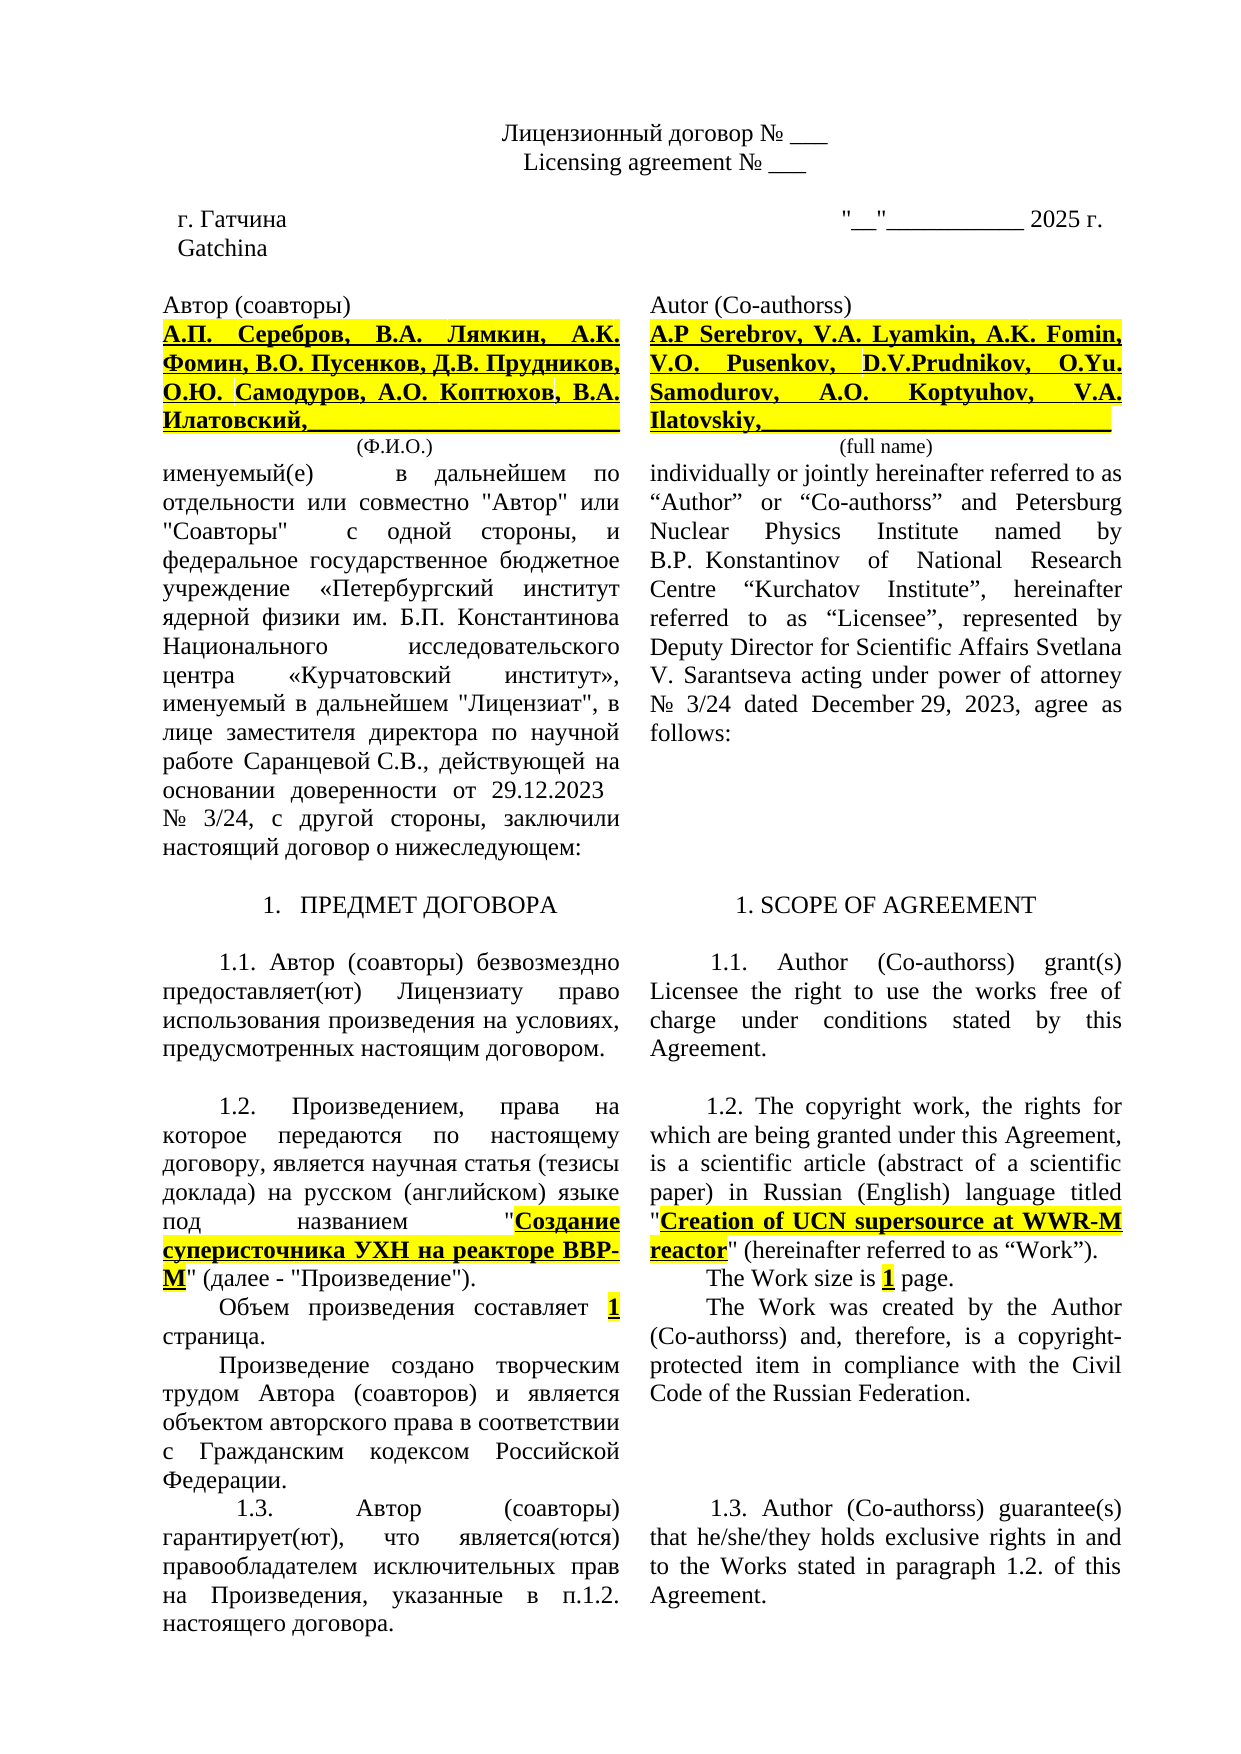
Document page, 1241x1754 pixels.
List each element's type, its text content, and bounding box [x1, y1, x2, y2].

table_header Автор (соавторы) А.П. Серебров, В.А. Лямкин, А.К. Фомин, В.О. Пусенков, Д.В. Прудников, О.Ю. Самодуров, А.О. Коптюхов, В.А. Илатовский,_________________________ (Ф.И.О.) именуемый(е) в дальнейшем по отдельности или совместно "Автор" или "Соавторы" с одной стороны, и федеральное государственное бюджетное учреждение «Петербургский институт ядерной физики им. Б.П. Константинова Национального исследовательского центра «Курчатовский институт», именуемый в дальнейшем "Лицензиат", в лице заместителя директора по научной работе Саранцевой С.В., действующей на основании доверенности от 29.12.2023 № 3/24, с другой стороны, заключили настоящий договор о нижеследующем: [148, 291, 635, 861]
text Gatchina [177, 233, 1152, 262]
table_cell 1.1. Автор (соавторы) безвозмездно предоставляет(ют) Лицензиату право использования произведения на условиях, предусмотренных настоящим договором. [148, 947, 635, 1091]
text г. Гатчина "__"___________ 2025 г. [177, 204, 1152, 233]
text Лицензионный договор № ___ [177, 118, 1152, 147]
table_cell 1.2. The copyright work, the rights for which are being granted under this Agreement, is a scientific article (abstract of a scientific paper) in Russian (English) language titled "Creation of UCN supersource at WWR-M reactor" (hereinafter referred to as “Work”). The Work size is 1 page. The Work was created by the Author (Co-authorss) and, therefore, is a copyright-protected item in compliance with the Civil Code of the Russian Federation. [635, 1091, 1137, 1493]
table_cell 1. SCOPE OF AGREEMENT [635, 861, 1137, 947]
table_cell 1.3. Автор (соавторы) гарантирует(ют), что является(ются) правообладателем исключительных прав на Произведения, указанные в п.1.2. настоящего договора. [148, 1494, 635, 1637]
table_cell 1.3. Author (Co-authorss) guarantee(s) that he/she/they holds exclusive rights in and to the Works stated in paragraph 1.2. of this Agreement. [635, 1494, 1137, 1637]
table_cell 1.1. Author (Co-authorss) grant(s) Licensee the right to use the works free of charge under conditions stated by this Agreement. [635, 947, 1137, 1091]
table_cell ПРЕДМЕТ ДОГОВОРА [148, 861, 635, 947]
text Licensing agreement № ___ [177, 147, 1152, 176]
table_header Autor (Co-authorss) A.P Serebrov, V.A. Lyamkin, A.K. Fomin, V.O. Pusenkov, D.V.Prudnikov, O.Yu. Samodurov, A.O. Koptyuhov, V.A. Ilatovskiy,____________________________ (full name) individually or jointly hereinafter referred to as “Author” or “Co-authorss” and Petersburg Nuclear Physics Institute named by B.P. Konstantinov of National Research Centre “Kurchatov Institute”, hereinafter referred to as “Licensee”, represented by Deputy Director for Scientific Affairs Svetlana V. Sarantseva acting under power of attorney № 3/24 dated December 29, 2023, agree as follows: [635, 291, 1137, 861]
table_cell 1.2. Произведением, права на которое передаются по настоящему договору, является научная статья (тезисы доклада) на русском (английском) языке под названием "Создание суперисточника УХН на реакторе ВВР-М" (далее - "Произведение"). Объем произведения составляет 1 страница. Произведение создано творческим трудом Автора (соавторов) и является объектом авторского права в соответствии с Гражданским кодексом Российской Федерации. [148, 1091, 635, 1493]
